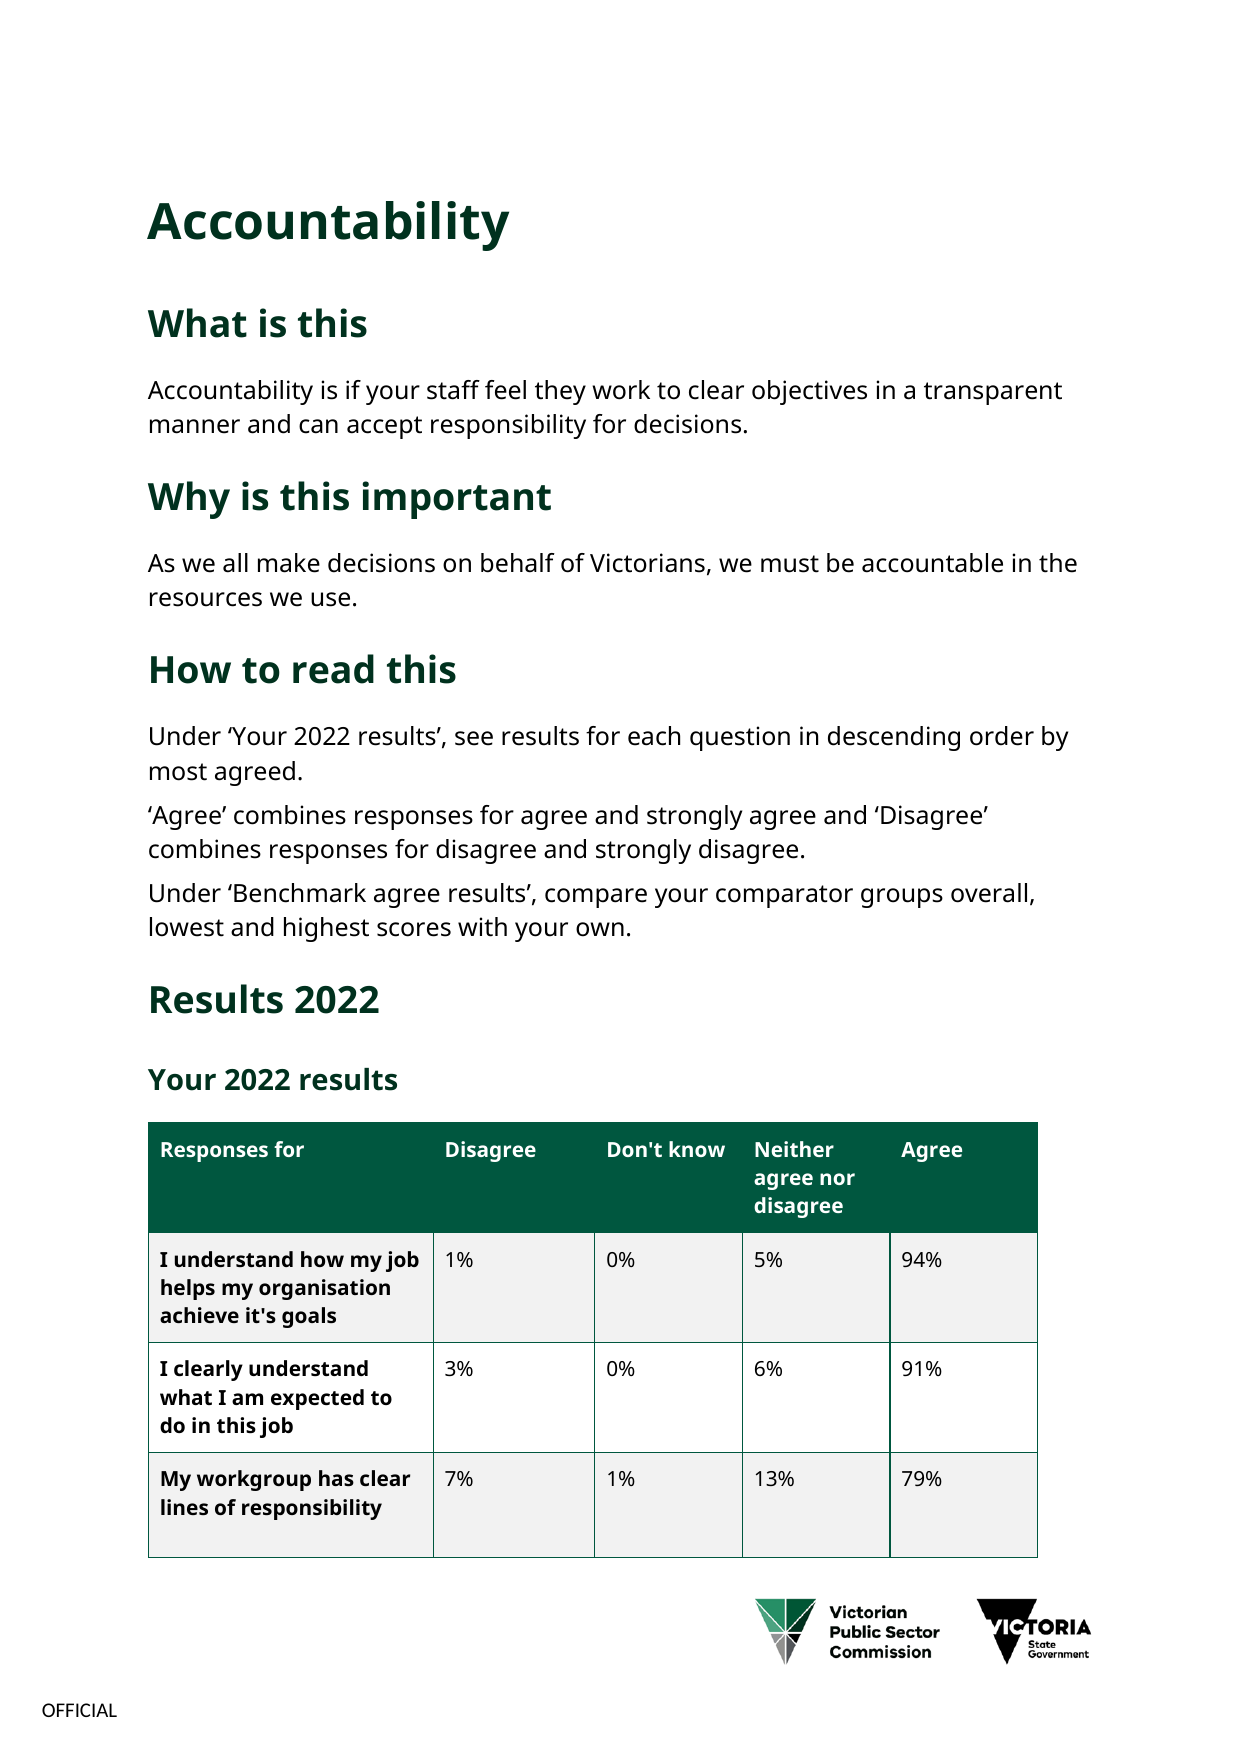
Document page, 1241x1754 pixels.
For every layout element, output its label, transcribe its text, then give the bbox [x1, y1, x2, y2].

subtitle Why is this important [148, 470, 1092, 521]
subtitle Results 2022 [148, 973, 1092, 1024]
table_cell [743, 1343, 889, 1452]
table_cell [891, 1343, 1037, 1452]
picture [754, 1598, 1093, 1666]
subtitle What is this [148, 297, 1092, 348]
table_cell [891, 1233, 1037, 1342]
subtitle Your 2022 results [148, 1059, 1092, 1099]
text ‘Agree’ combines responses for agree and strongly agree and ‘Disagree’ combines responses for disagree and strongly disagree. [148, 797, 1092, 866]
subtitle Accountability [148, 186, 1092, 254]
subtitle How to read this [148, 643, 1092, 694]
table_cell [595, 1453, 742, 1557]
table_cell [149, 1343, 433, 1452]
text Under ‘Benchmark agree results’, compare your comparator groups overall, lowest and highest scores with your own. [148, 876, 1092, 944]
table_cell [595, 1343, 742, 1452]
text As we all make decisions on behalf of Victorians, we must be accountable in the resources we use. [148, 546, 1092, 614]
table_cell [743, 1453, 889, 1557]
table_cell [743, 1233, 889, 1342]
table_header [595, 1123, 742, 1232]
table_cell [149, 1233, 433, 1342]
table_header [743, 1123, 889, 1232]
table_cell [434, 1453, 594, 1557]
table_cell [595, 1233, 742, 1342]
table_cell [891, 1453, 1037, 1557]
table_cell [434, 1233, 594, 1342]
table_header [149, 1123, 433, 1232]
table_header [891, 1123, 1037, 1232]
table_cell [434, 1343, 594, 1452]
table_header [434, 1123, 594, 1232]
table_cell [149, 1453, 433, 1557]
text Under ‘Your 2022 results’, see results for each question in descending order by most agreed. [148, 719, 1092, 787]
text Accountability is if your staff feel they work to clear objectives in a transparent manner and can accept responsibility for decisions. [148, 373, 1092, 441]
